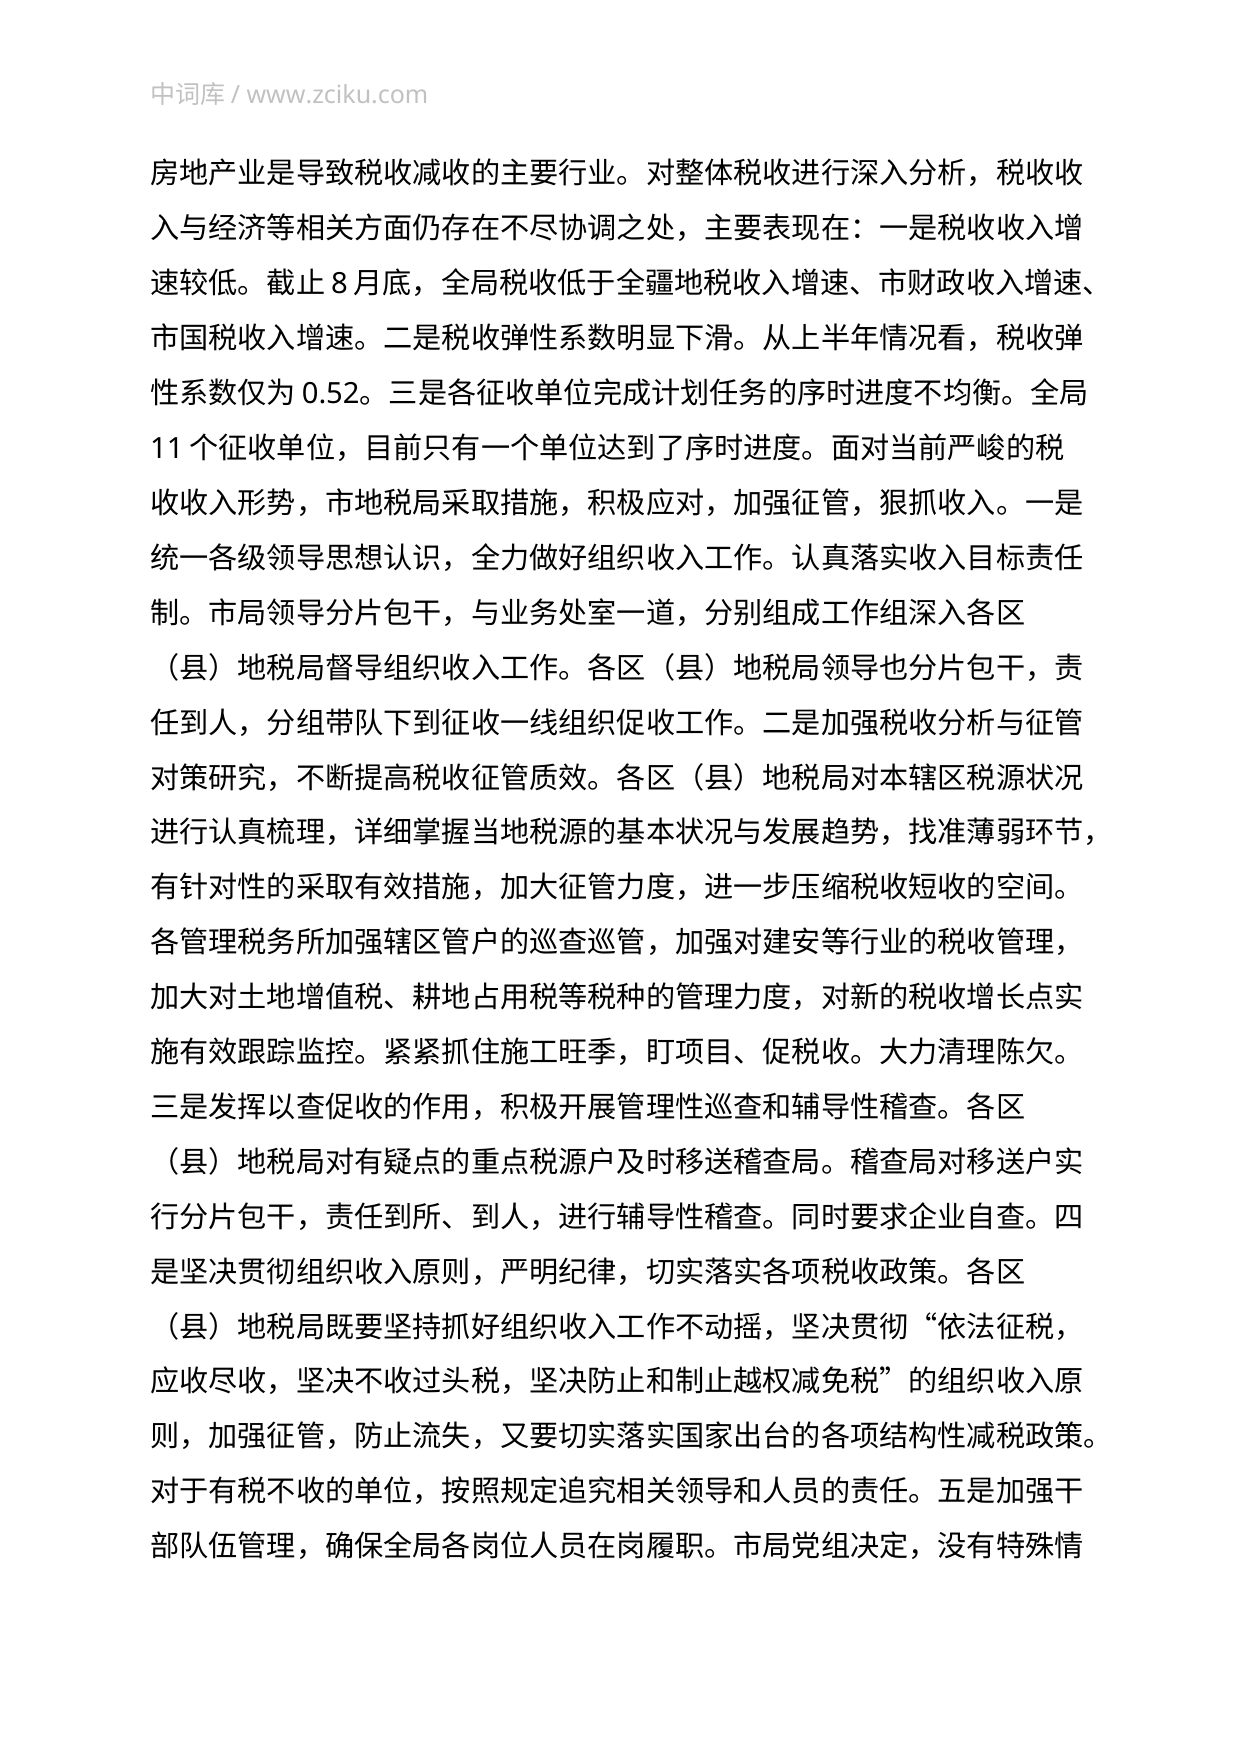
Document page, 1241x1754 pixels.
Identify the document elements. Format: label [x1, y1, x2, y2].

text [150, 150, 1090, 1565]
